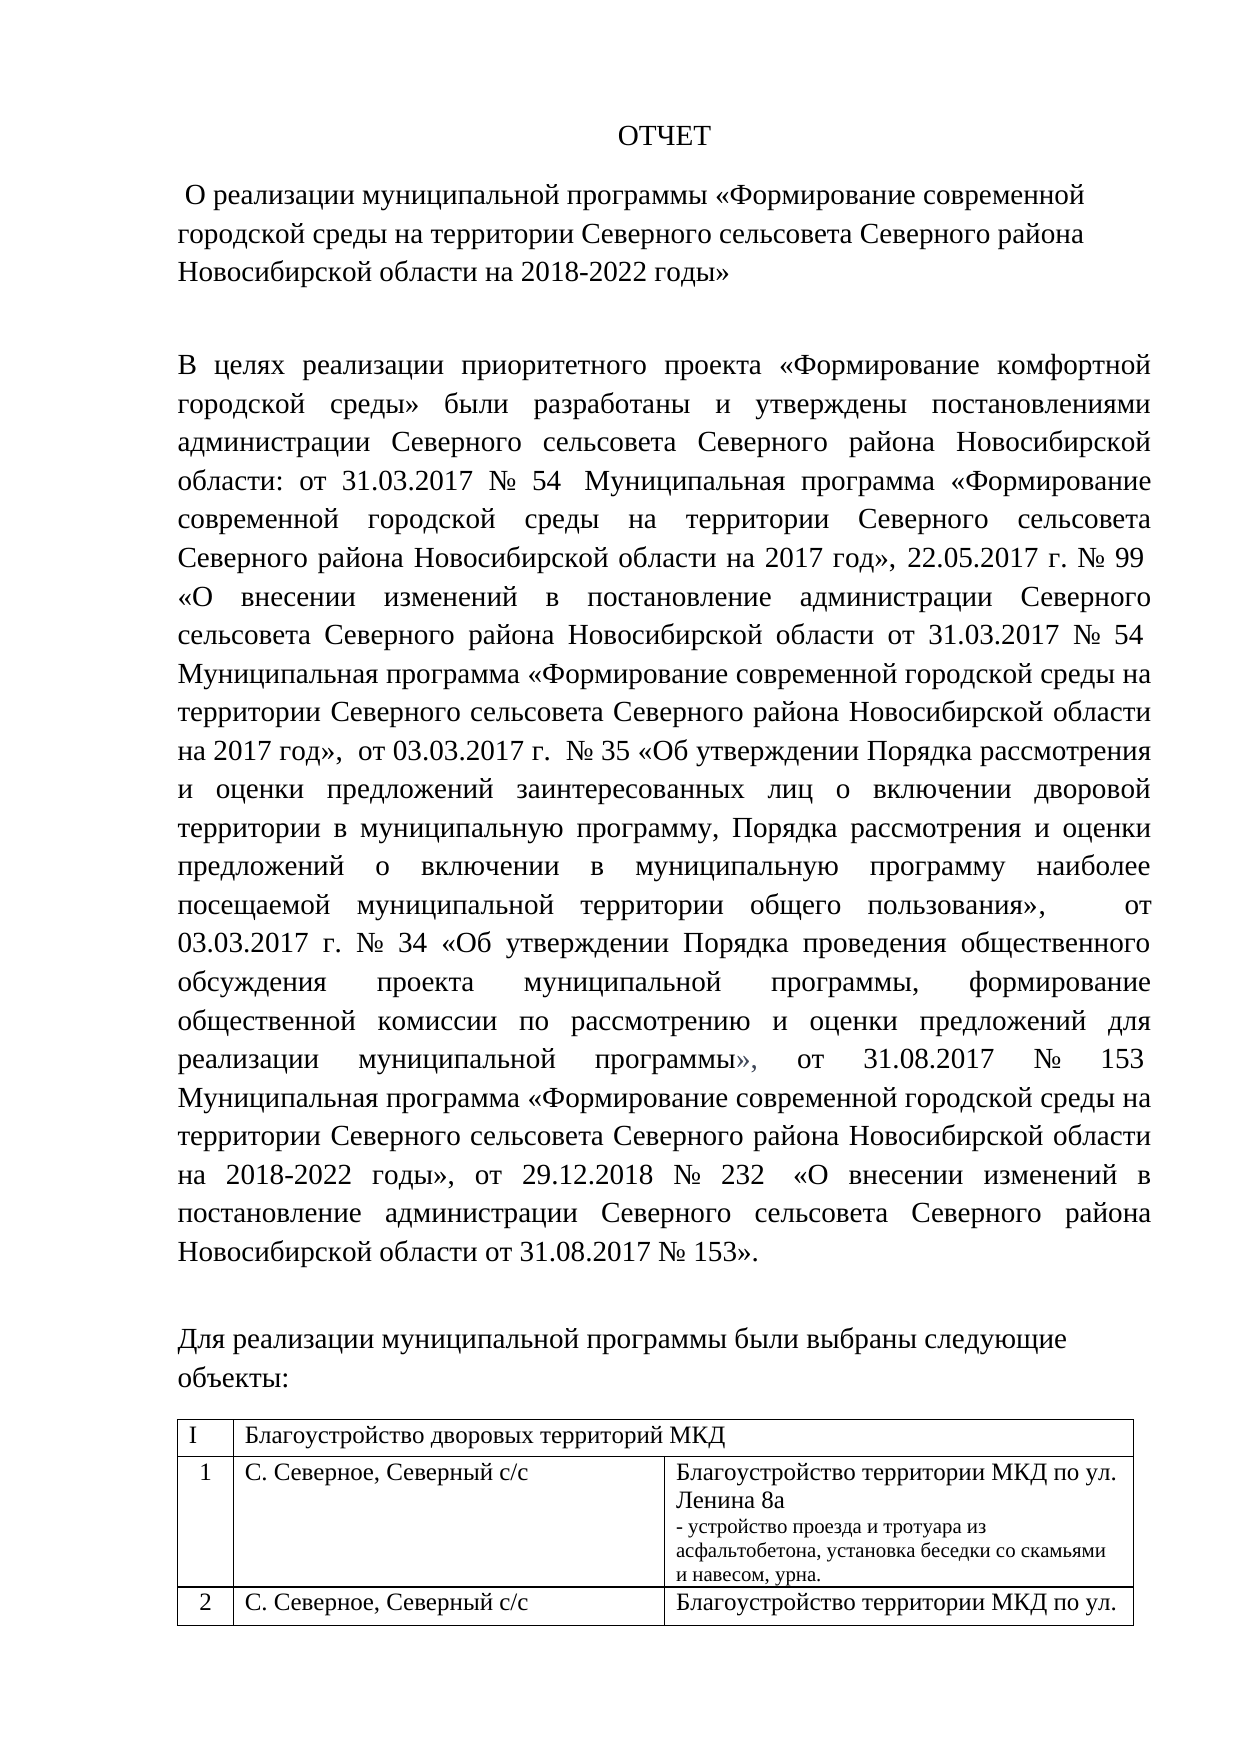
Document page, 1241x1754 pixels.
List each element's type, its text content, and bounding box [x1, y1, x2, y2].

table_cell 1 [178, 1457, 233, 1586]
text В целях реализации приоритетного проекта «Формирование комфортной городской среды» были разработаны и утверждены постановлениями администрации Северного сельсовета Северного района Новосибирской области: от № 54 Муниципальная программа «Формирование современной городской среды на территории Северного сельсовета Северного района Новосибирской области на 2017 год», 22.05.2017 г. № 99 «О внесении изменений в постановление администрации Северного сельсовета Северного района Новосибирской области от 31.03.2017 № 54 Муниципальная программа «Формирование современной городской среды на территории Северного сельсовета Северного района Новосибирской области на 2017 год», от 03.03.2017 г. № 35 «Об утверждении Порядка рассмотрения и оценки предложений заинтересованных лиц о включении дворовой территории в муниципальную программу, Порядка рассмотрения и оценки предложений о включении в муниципальную программу наиболее посещаемой муниципальной территории общего пользования», от 03.03.2017 г. № 34 «Об утверждении Порядка проведения общественного обсуждения проекта муниципальной программы, формирование общественной комиссии по рассмотрению и оценки предложений для реализации муниципальной программы», от № 153 Муниципальная программа «Формирование современной городской среды на территории Северного сельсовета Северного района Новосибирской области на 2018-2022 годы», от № 232 «О внесении изменений в постановление администрации Северного сельсовета Северного района Новосибирской области от 31.08.2017 № 153». [177, 347, 1152, 579]
table_header I [178, 1420, 233, 1456]
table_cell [665, 1588, 1133, 1625]
text Для реализации муниципальной программы были выбраны следующие объекты: [177, 1321, 1152, 1393]
table_cell С. Северное, Северный с/с [234, 1457, 664, 1586]
text В целях реализации приоритетного проекта «Формирование комфортной городской среды» были разработаны и утверждены постановлениями администрации Северного сельсовета Северного района Новосибирской области: от № 54 Муниципальная программа «Формирование современной городской среды на территории Северного сельсовета Северного района Новосибирской области на 2017 год», 22.05.2017 г. № 99 «О внесении изменений в постановление администрации Северного сельсовета Северного района Новосибирской области от 31.03.2017 № 54 Муниципальная программа «Формирование современной городской среды на территории Северного сельсовета Северного района Новосибирской области на 2017 год», от 03.03.2017 г. № 35 «Об утверждении Порядка рассмотрения и оценки предложений заинтересованных лиц о включении дворовой территории в муниципальную программу, Порядка рассмотрения и оценки предложений о включении в муниципальную программу наиболее посещаемой муниципальной территории общего пользования», от 03.03.2017 г. № 34 «Об утверждении Порядка проведения общественного обсуждения проекта муниципальной программы, формирование общественной комиссии по рассмотрению и оценки предложений для реализации муниципальной программы», от № 153 Муниципальная программа «Формирование современной городской среды на территории Северного сельсовета Северного района Новосибирской области на 2018-2022 годы», от № 232 «О внесении изменений в постановление администрации Северного сельсовета Северного района Новосибирской области от 31.08.2017 № 153». [177, 728, 1152, 1267]
table_cell 2 [178, 1588, 233, 1625]
text ОТЧЕТ [177, 118, 1152, 152]
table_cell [234, 1588, 664, 1625]
text О реализации муниципальной программы «Формирование современной городской среды на территории Северного сельсовета Северного района Новосибирской области на 2018-2022 годы» [177, 177, 1152, 288]
table_cell Благоустройство территории МКД по ул. Ленина 8а - устройство проезда и тротуара из асфальтобетона, установка беседки со скамьями и навесом, урна. [665, 1457, 1133, 1586]
table_header Благоустройство дворовых территорий МКД [234, 1420, 1133, 1456]
